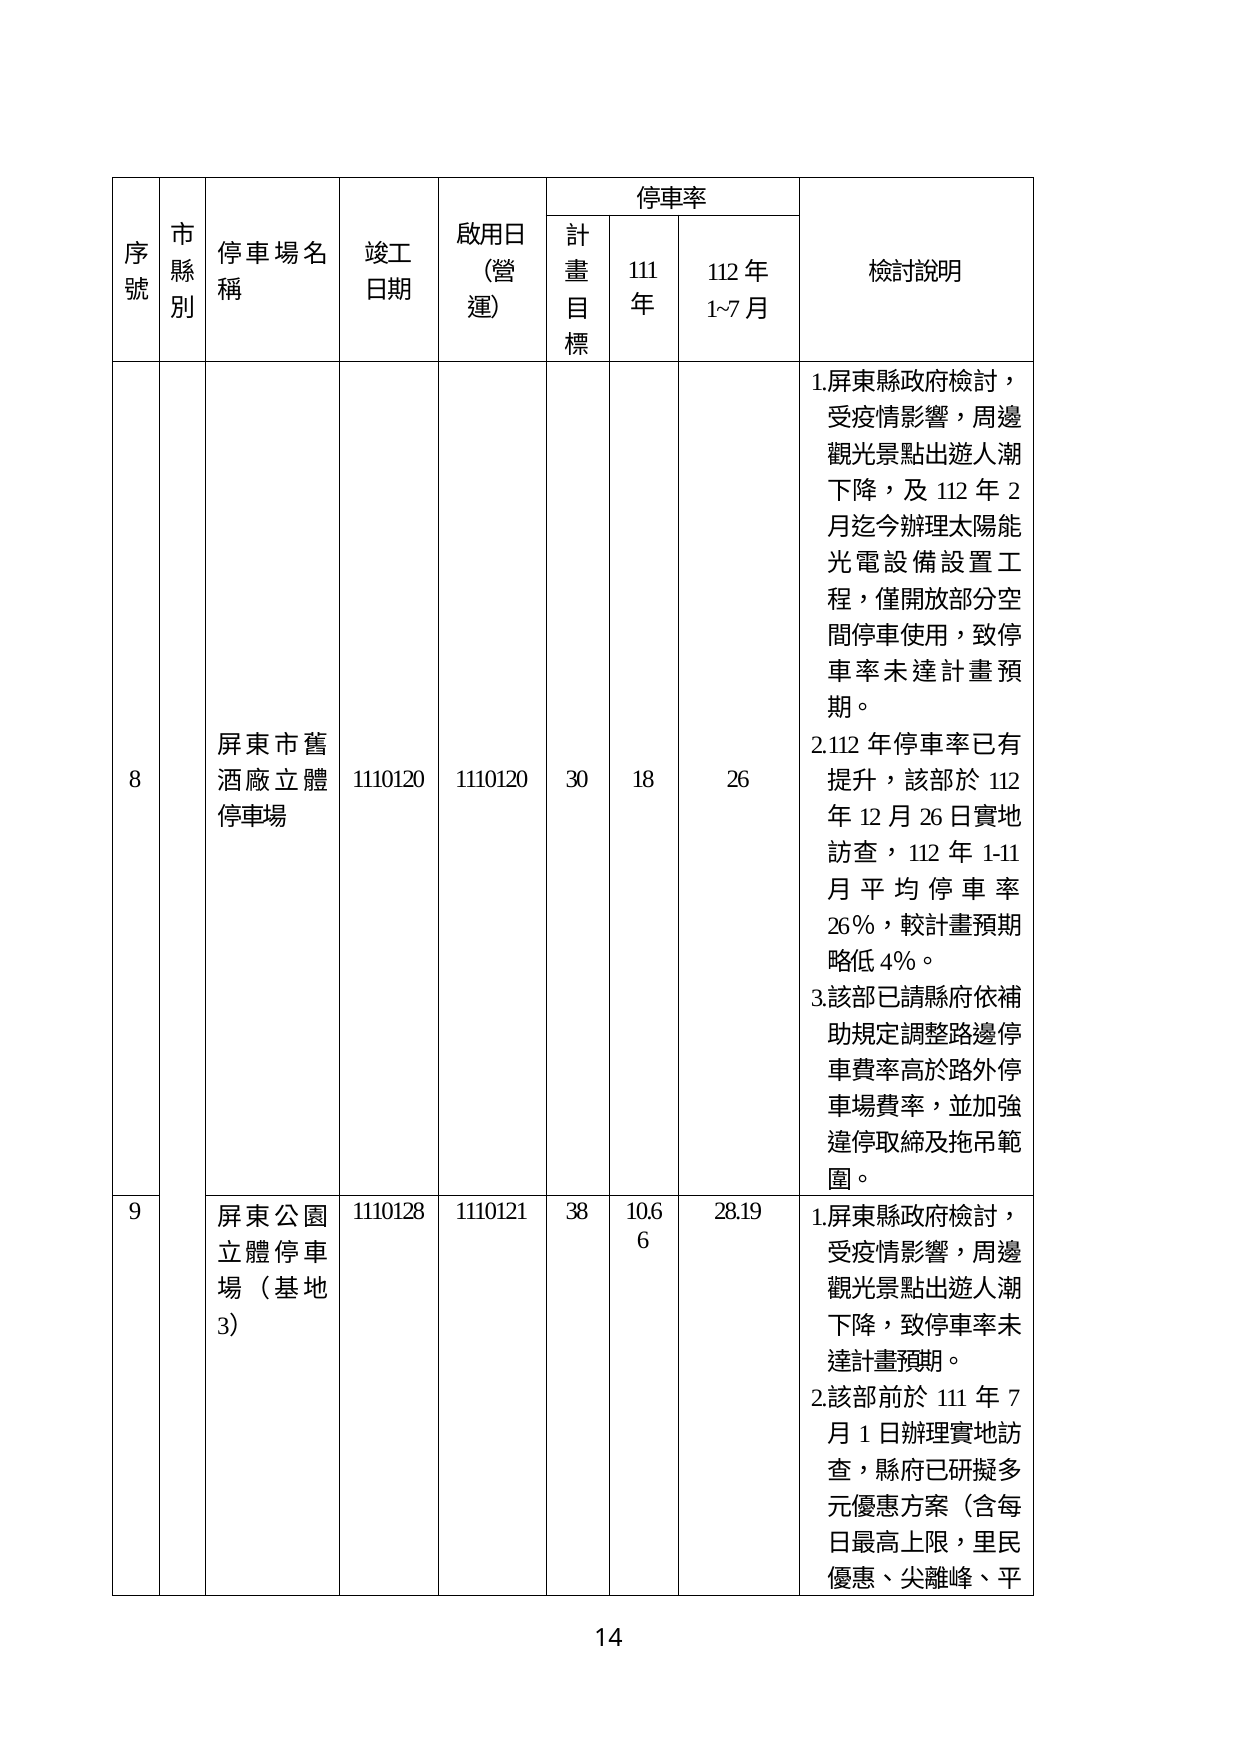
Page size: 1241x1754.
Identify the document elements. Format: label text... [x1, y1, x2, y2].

table_cell 屏東公園立體停車場（基地 3） [206, 1196, 339, 1595]
table_cell 112年 1~7月 [679, 216, 799, 361]
table_cell 8 [113, 362, 159, 1195]
table_header 停車場名稱 [206, 178, 339, 361]
table_cell 18 [610, 362, 678, 1195]
table_cell 1110120 [340, 362, 438, 1195]
table_header 序號 [113, 178, 159, 361]
table_cell 1110121 [439, 1196, 546, 1595]
table_cell 10.66 [610, 1196, 678, 1595]
table_cell 111年 [610, 216, 678, 361]
table_cell 計畫 目標 [547, 216, 609, 361]
table_header 竣工 日期 [340, 178, 438, 361]
table_cell 1110128 [340, 1196, 438, 1595]
table_cell 1110120 [439, 362, 546, 1195]
table_header 停車率 [547, 178, 799, 214]
table_cell 28.19 [679, 1196, 799, 1595]
table_cell 屏東縣政府檢討，受疫情影響，周邊觀光景點出遊人潮下降，及112年2月迄今辦理太陽能光電設備設置工程，僅開放部分空間停車使用，致停車率未達計畫預期。 112年停車率已有提升，該部於112年12月26日實地訪查，112年1-11月平均停車率26％，較計畫預期略低4％。 該部已請縣府依補助規定調整路邊停車費率高於路外停車場費率，並加強違停取締及拖吊範圍。 [800, 362, 1033, 1195]
table_cell 9 [113, 1196, 159, 1595]
table_cell 38 [547, 1196, 609, 1595]
table_cell 26 [679, 362, 799, 1195]
table_header 檢討說明 [800, 178, 1033, 361]
table_header 啟用日 （營運） [439, 178, 546, 361]
table_header 市縣別 [160, 178, 205, 361]
table_cell 屏東市舊酒廠立體停車場 [206, 362, 339, 1195]
table_cell 30 [547, 362, 609, 1195]
